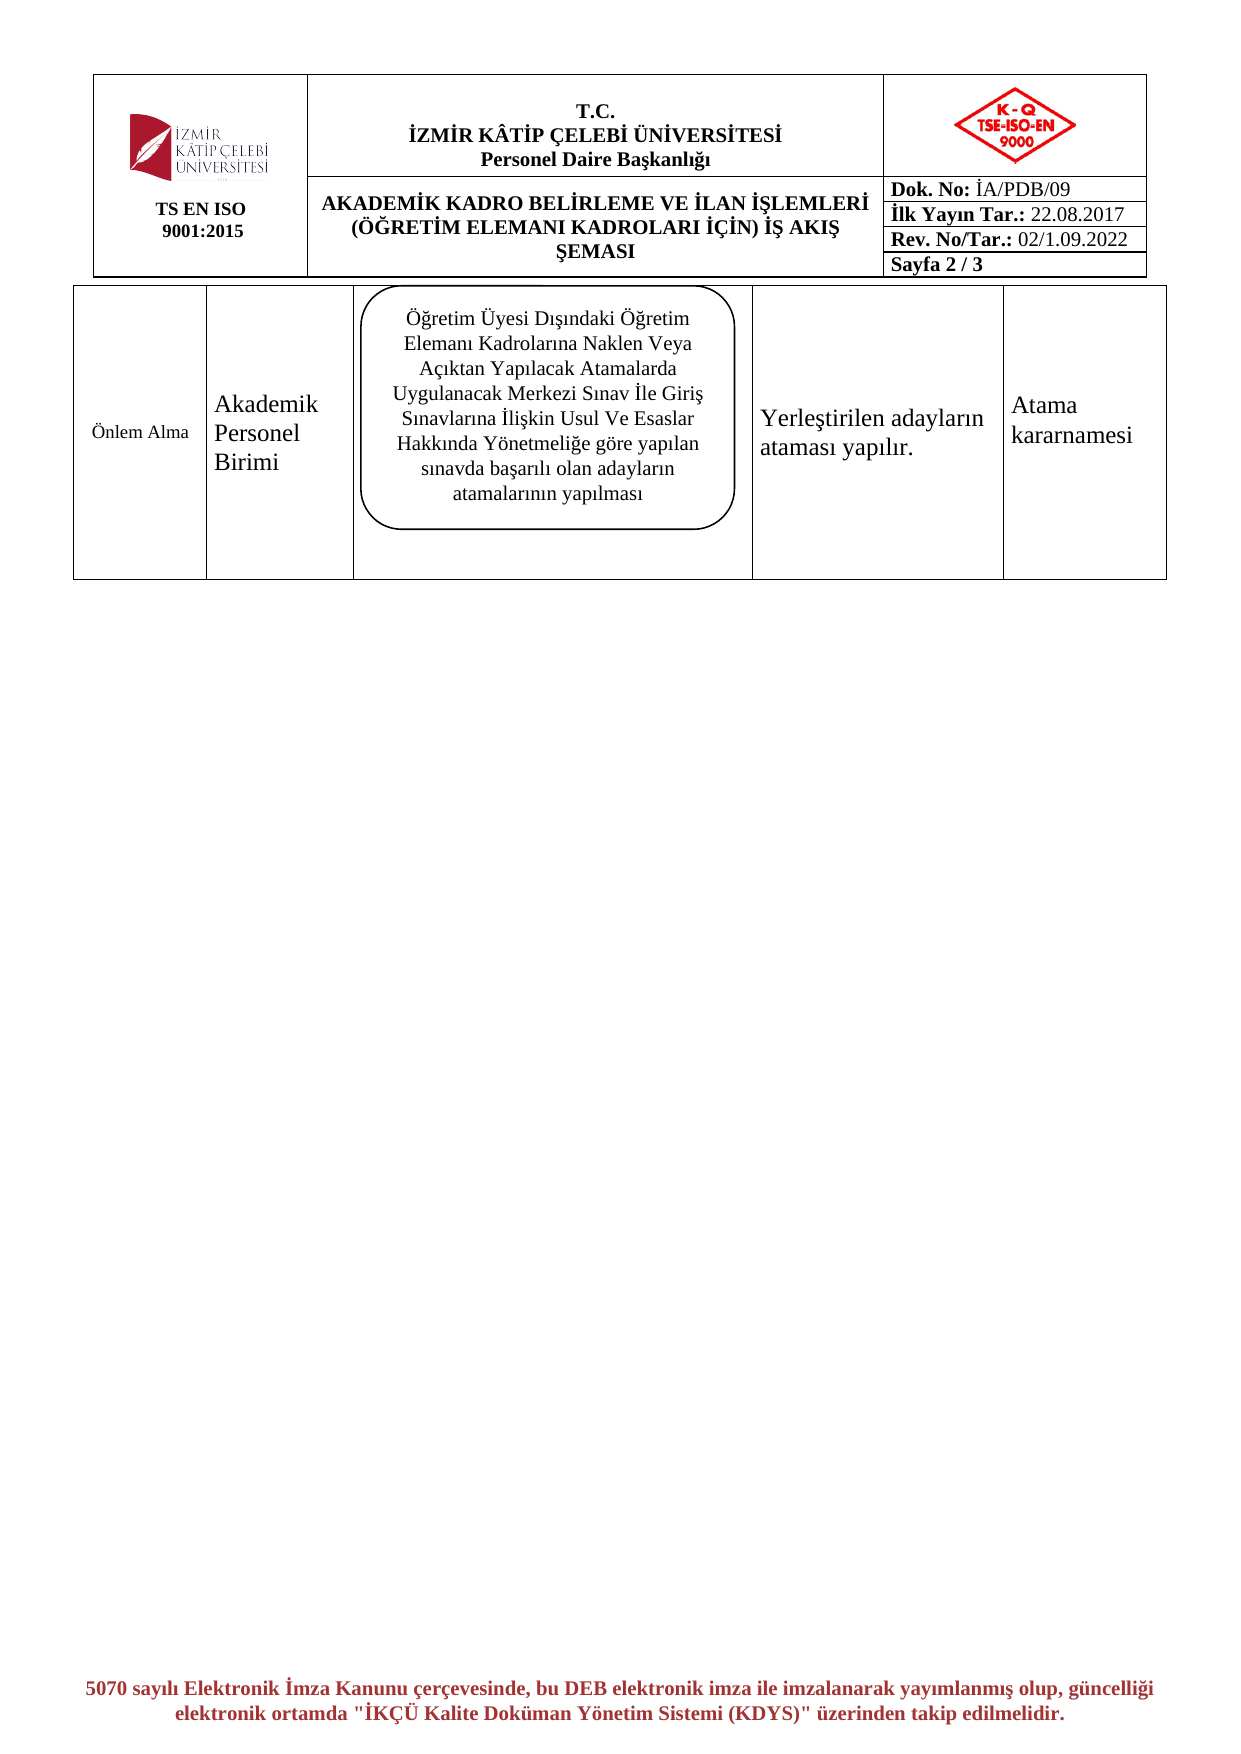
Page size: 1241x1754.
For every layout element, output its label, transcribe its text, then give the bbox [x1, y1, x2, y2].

table_cell Atama kararnamesi [1004, 286, 1166, 578]
picture [954, 87, 1076, 164]
picture [116, 103, 285, 198]
table_cell [354, 286, 752, 578]
table_cell Akademik Personel Birimi [207, 286, 353, 578]
table_cell Önlem Alma [74, 286, 206, 578]
table_cell Yerleştirilen adayların ataması yapılır. [753, 286, 1003, 578]
